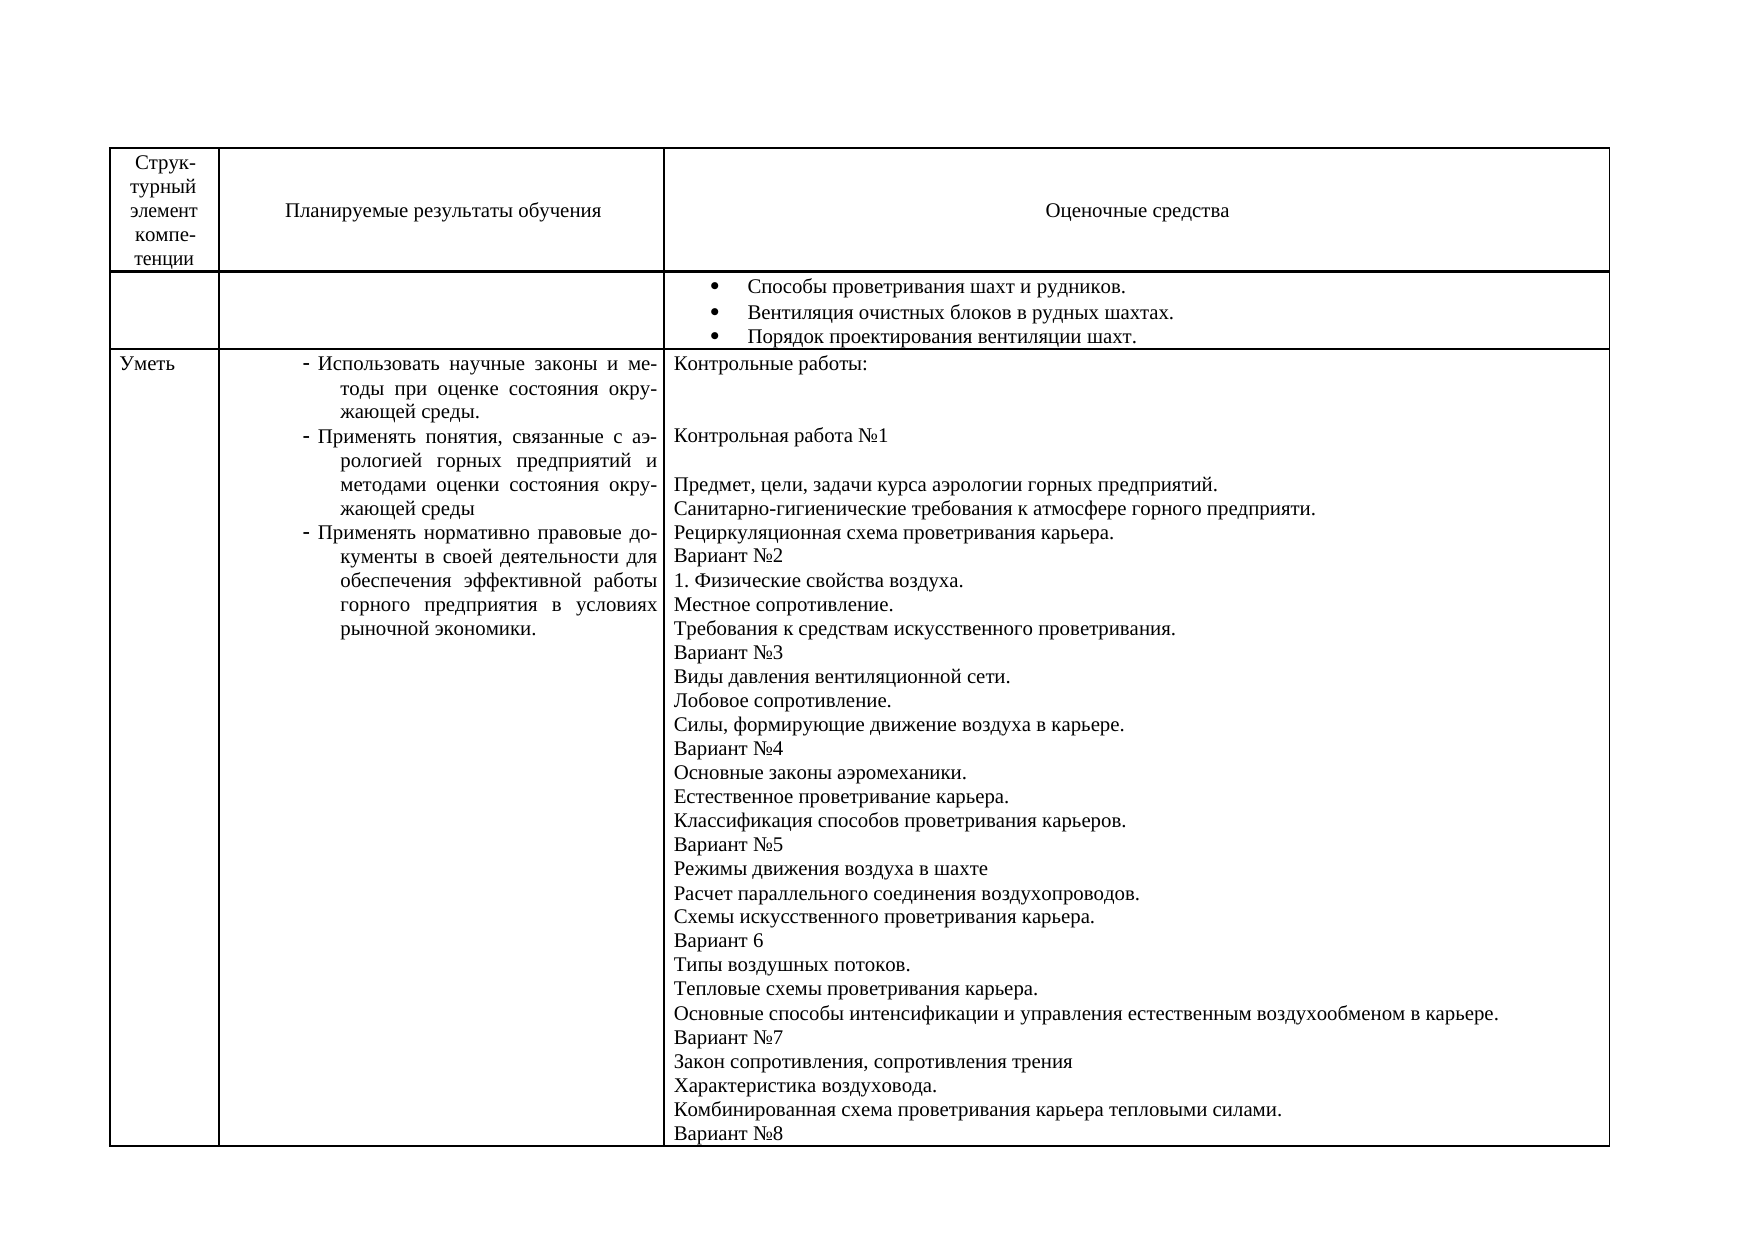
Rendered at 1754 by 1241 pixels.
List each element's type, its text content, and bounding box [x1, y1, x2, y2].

table_cell Использовать научные законы и ме- тоды при оценке состояния окру- жающей среды. Применять понятия, связанные с аэ- рологией горных предприятий и методами оценки состояния окру- жающей среды Применять нормативно правовые до- кументы в своей деятельности для обеспечения эффективной работы горного предприятия в условиях рыночной экономики. [220, 350, 663, 1145]
table_header Струк- турный элемент компе- тенции [111, 149, 218, 270]
table_cell Уметь [111, 350, 218, 1145]
table_cell [111, 273, 218, 348]
table_cell Способы проветривания шахт и рудников. Вентиляция очистных блоков в рудных шахтах. Порядок проектирования вентиляции шахт. [665, 273, 1609, 348]
table_cell Контрольные работы: Контрольная работа №1 Предмет, цели, задачи курса аэрологии горных предприятий. Санитарно-гигиенические требования к атмосфере горного предприяти. Рециркуляционная схема проветривания карьера. Вариант №2 1. Физические свойства воздуха. Местное сопротивление. Требования к средствам искусственного проветривания. Вариант №3 Виды давления вентиляционной сети. Лобовое сопротивление. Силы, формирующие движение воздуха в карьере. Вариант №4 Основные законы аэромеханики. Естественное проветривание карьера. Классификация способов проветривания карьеров. Вариант №5 Режимы движения воздуха в шахте Расчет параллельного соединения воздухопроводов. Схемы искусственного проветривания карьера. Вариант 6 Типы воздушных потоков. Тепловые схемы проветривания карьера. Основные способы интенсификации и управления естественным воздухообменом в карьере. Вариант №7 Закон сопротивления, сопротивления трения Характеристика воздуховода. Комбинированная схема проветривания карьера тепловыми силами. Вариант №8 [665, 350, 1609, 1145]
table_header Оценочные средства [665, 149, 1609, 270]
table_cell [220, 273, 663, 348]
table_header Планируемые результаты обучения [220, 149, 663, 270]
